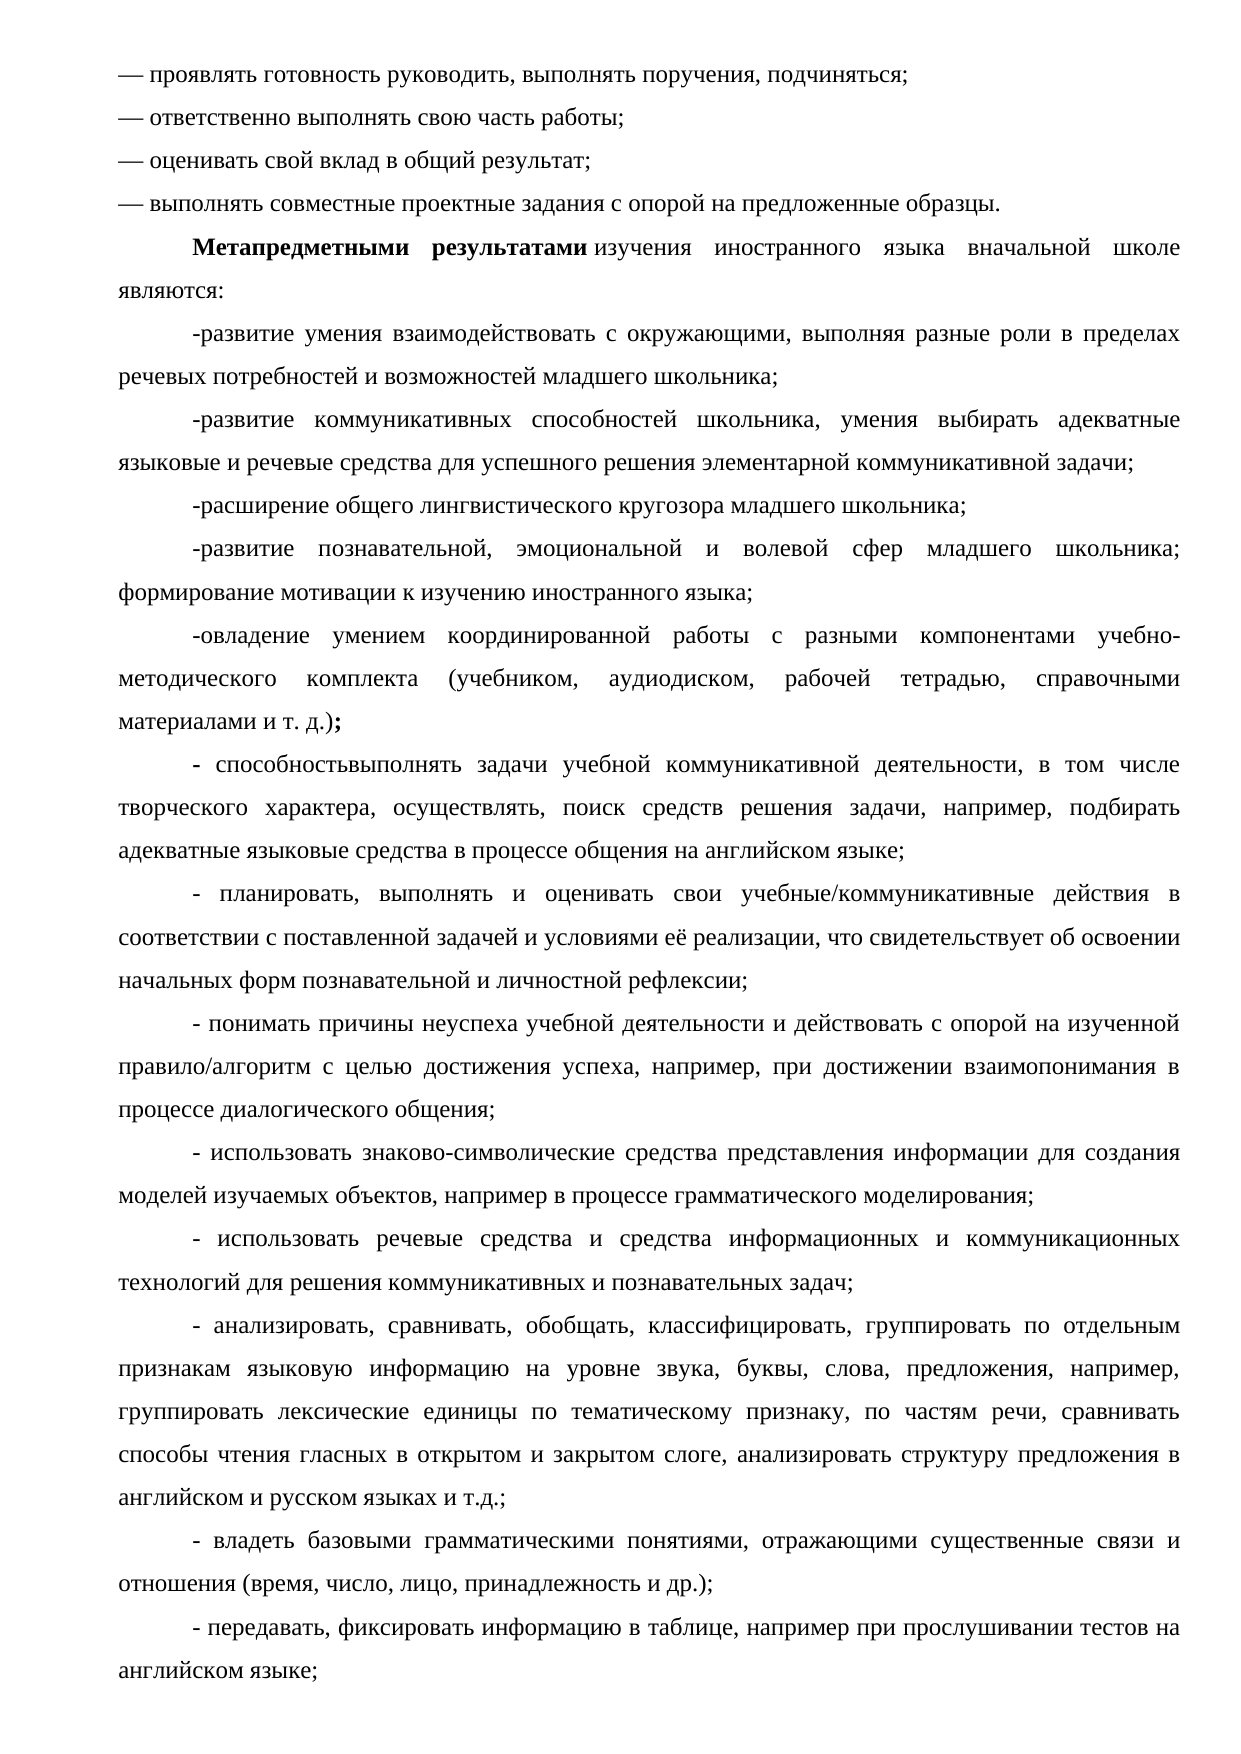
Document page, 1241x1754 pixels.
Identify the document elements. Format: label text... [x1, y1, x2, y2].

list -развитие познавательной, эмоциональной и волевой сфер младшего школьника; формирование мотивации к изучению иностранного языка; [118, 533, 1181, 605]
list - использовать речевые средства и средства информационных и коммуникационных технологий для решения коммуникативных и познавательных задач; [118, 1223, 1181, 1295]
text — проявлять готовность руководить, выполнять поручения, подчиняться; [118, 59, 1181, 88]
text — ответственно выполнять свою часть работы; [118, 102, 1181, 131]
list - владеть базовыми грамматическими понятиями, отражающими существенные связи и отношения (время, число, лицо, принадлежность и др.); [118, 1525, 1181, 1597]
list Метапредметными результатами изучения иностранного языка вначальной школе являются: [118, 232, 1181, 303]
list -развитие умения взаимодействовать с окружающими, выполняя разные роли в пределах речевых потребностей и возможностей младшего школьника; [118, 318, 1181, 390]
list -развитие коммуникативных способностей школьника, умения выбирать адекватные языковые и речевые средства для успешного решения элементарной коммуникативной задачи; [118, 404, 1181, 476]
list - планировать, выполнять и оценивать свои учебные/коммуникативные действия в соответствии с поставленной задачей и условиями её реализации, что свидетельствует об освоении начальных форм познавательной и личностной рефлексии; [118, 878, 1181, 993]
list - способностьвыполнять задачи учебной коммуникативной деятельности, в том числе творческого характера, осуществлять, поиск средств решения задачи, например, подбирать адекватные языковые средства в процессе общения на английском языке; [118, 749, 1181, 864]
list - передавать, фиксировать информацию в таблице, например при прослушивании тестов на английском языке; [118, 1612, 1181, 1683]
text — оценивать свой вклад в общий результат; [118, 145, 1181, 174]
list - использовать знаково-символические средства представления информации для создания моделей изучаемых объектов, например в процессе грамматического моделирования; [118, 1137, 1181, 1209]
list -расширение общего лингвистического кругозора младшего школьника; [118, 490, 1181, 519]
list - понимать причины неуспеха учебной деятельности и действовать с опорой на изученной правило/алгоритм с целью достижения успеха, например, при достижении взаимопонимания в процессе диалогического общения; [118, 1008, 1181, 1123]
list -овладение умением координированной работы с разными компонентами учебно-методического комплекта (учебником, аудиодиском, рабочей тетрадью, справочными материалами и т. д.); [118, 620, 1181, 735]
text — выполнять совместные проектные задания с опорой на предложенные образцы. [118, 188, 1181, 217]
list - анализировать, сравнивать, обобщать, классифицировать, группировать по отдельным признакам языковую информацию на уровне звука, буквы, слова, предложения, например, группировать лексические единицы по тематическому признаку, по частям речи, сравнивать способы чтения гласных в открытом и закрытом слоге, анализировать структуру предложения в английском и русском языках и т.д.; [118, 1310, 1181, 1511]
